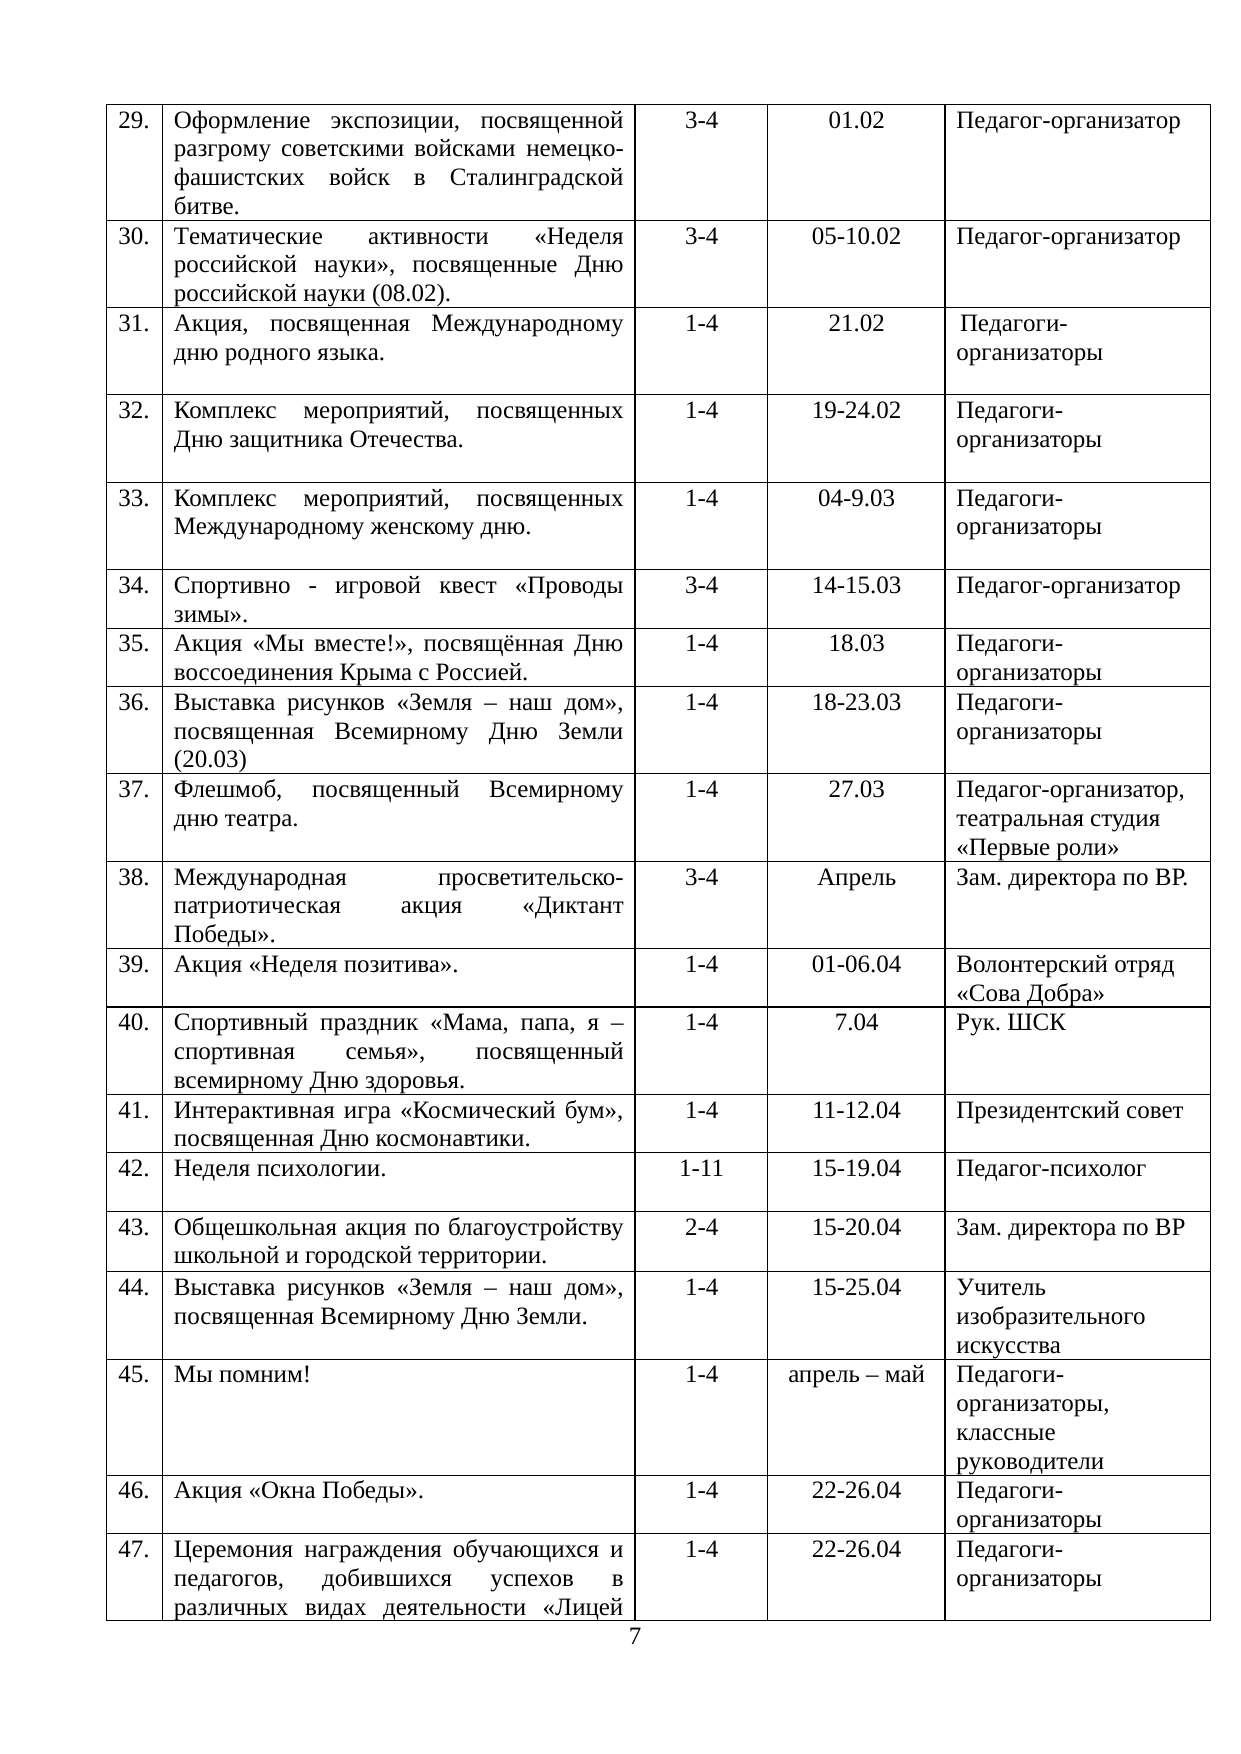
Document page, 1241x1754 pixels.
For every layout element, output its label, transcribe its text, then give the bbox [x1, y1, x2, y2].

table_cell 1-4 [636, 1095, 767, 1152]
table_cell Международная просветительско-патриотическая акция «Диктант Победы». [163, 862, 634, 948]
table_cell Зам. директора по ВР [946, 1212, 1210, 1271]
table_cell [163, 1534, 634, 1620]
table_cell 15-25.04 [768, 1272, 944, 1358]
table_cell 19-24.02 [768, 395, 944, 482]
table_cell [107, 105, 162, 220]
table_cell 3-4 [636, 862, 767, 948]
table_cell Рук. ШСК [946, 1008, 1210, 1094]
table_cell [946, 1534, 1210, 1620]
table_cell 15-19.04 [768, 1153, 944, 1211]
table_cell 3-4 [636, 105, 767, 220]
table_cell [107, 1360, 162, 1474]
table_cell Президентский совет [946, 1095, 1210, 1152]
table_cell Комплекс мероприятий, посвященных Международному женскому дню. [163, 483, 634, 569]
table_cell Неделя психологии. [163, 1153, 634, 1211]
table_cell 05-10.02 [768, 221, 944, 307]
table_cell 21.02 [768, 308, 944, 394]
table_cell Апрель [768, 862, 944, 948]
table_cell Выставка рисунков «Земля – наш дом», посвященная Всемирному Дню Земли (20.03) [163, 687, 634, 773]
table_cell [107, 1153, 162, 1211]
table_cell Педагоги-организаторы [946, 395, 1210, 482]
table_cell 1-4 [636, 395, 767, 482]
table_cell [107, 570, 162, 627]
table_cell [107, 221, 162, 307]
table_cell Акция, посвященная Международному дню родного языка. [163, 308, 634, 394]
table_cell [107, 949, 162, 1006]
table_cell Оформление экспозиции, посвященной разгрому советскими войсками немецко-фашистских войск в Сталинградской битве. [163, 105, 634, 220]
table_cell 22-26.04 [768, 1534, 944, 1620]
table_cell 3-4 [636, 570, 767, 627]
table_cell Педагог-организатор [946, 221, 1210, 307]
table_cell Общешкольная акция по благоустройству школьной и городской территории. [163, 1212, 634, 1271]
table_cell Акция «Неделя позитива». [163, 949, 634, 1006]
table_cell [107, 774, 162, 861]
table_cell [107, 1095, 162, 1152]
table_cell Педагоги-организаторы [946, 483, 1210, 569]
table_cell Педагог-организатор, театральная студия «Первые роли» [946, 774, 1210, 861]
table_cell 01-06.04 [768, 949, 944, 1006]
table_cell 1-4 [636, 1534, 767, 1620]
table_cell 1-4 [636, 1476, 767, 1533]
table_cell [107, 1212, 162, 1271]
table_cell 15-20.04 [768, 1212, 944, 1271]
table_cell Педагог-психолог [946, 1153, 1210, 1211]
table_cell Педагоги-организаторы [946, 1476, 1210, 1533]
table_cell [107, 1476, 162, 1533]
table_cell [107, 1534, 162, 1620]
table_cell 01.02 [768, 105, 944, 220]
table_cell Педагоги-организаторы, классные руководители [946, 1360, 1210, 1474]
table_cell Педагог-организатор [946, 105, 1210, 220]
table_cell [107, 1008, 162, 1094]
table_cell 1-4 [636, 1272, 767, 1358]
table_cell 7.04 [768, 1008, 944, 1094]
table_cell 3-4 [636, 221, 767, 307]
table_cell Волонтерский отряд «Сова Добра» [946, 949, 1210, 1006]
table_cell 1-4 [636, 1360, 767, 1474]
table_cell [107, 862, 162, 948]
table_cell Комплекс мероприятий, посвященных Дню защитника Отечества. [163, 395, 634, 482]
table_cell Зам. директора по ВР. [946, 862, 1210, 948]
table_cell [107, 1272, 162, 1358]
table_cell 1-4 [636, 1008, 767, 1094]
table_cell Педагоги-организаторы [946, 629, 1210, 686]
table_cell 22-26.04 [768, 1476, 944, 1533]
table_cell 18-23.03 [768, 687, 944, 773]
table_cell Мы помним! [163, 1360, 634, 1474]
table_cell апрель – май [768, 1360, 944, 1474]
table_cell Педагоги-организаторы [946, 308, 1210, 394]
table_cell Акция «Окна Победы». [163, 1476, 634, 1533]
table_cell Флешмоб, посвященный Всемирному дню театра. [163, 774, 634, 861]
table_cell Тематические активности «Неделя российской науки», посвященные Дню российской науки (08.02). [163, 221, 634, 307]
table_cell 1-4 [636, 949, 767, 1006]
table_cell 1-4 [636, 629, 767, 686]
table_cell 1-4 [636, 687, 767, 773]
table_cell Спортивно - игровой квест «Проводы зимы». [163, 570, 634, 627]
table_cell 18.03 [768, 629, 944, 686]
table_cell [107, 629, 162, 686]
table_cell [107, 483, 162, 569]
table_cell Спортивный праздник «Мама, папа, я – спортивная семья», посвященный всемирному Дню здоровья. [163, 1008, 634, 1094]
table_cell Акция «Мы вместе!», посвящённая Дню воссоединения Крыма с Россией. [163, 629, 634, 686]
table_cell Педагоги-организаторы [946, 687, 1210, 773]
table_cell [107, 395, 162, 482]
table_cell 2-4 [636, 1212, 767, 1271]
table_cell 11-12.04 [768, 1095, 944, 1152]
table_cell 1-4 [636, 308, 767, 394]
table_cell 1-4 [636, 483, 767, 569]
table_cell 1-11 [636, 1153, 767, 1211]
table_cell [107, 687, 162, 773]
table_cell Педагог-организатор [946, 570, 1210, 627]
table_cell 1-4 [636, 774, 767, 861]
table_cell Интерактивная игра «Космический бум», посвященная Дню космонавтики. [163, 1095, 634, 1152]
table_cell Учитель изобразительного искусства [946, 1272, 1210, 1358]
table_cell [107, 308, 162, 394]
table_cell 04-9.03 [768, 483, 944, 569]
table_cell 14-15.03 [768, 570, 944, 627]
table_cell 27.03 [768, 774, 944, 861]
table_cell Выставка рисунков «Земля – наш дом», посвященная Всемирному Дню Земли. [163, 1272, 634, 1358]
